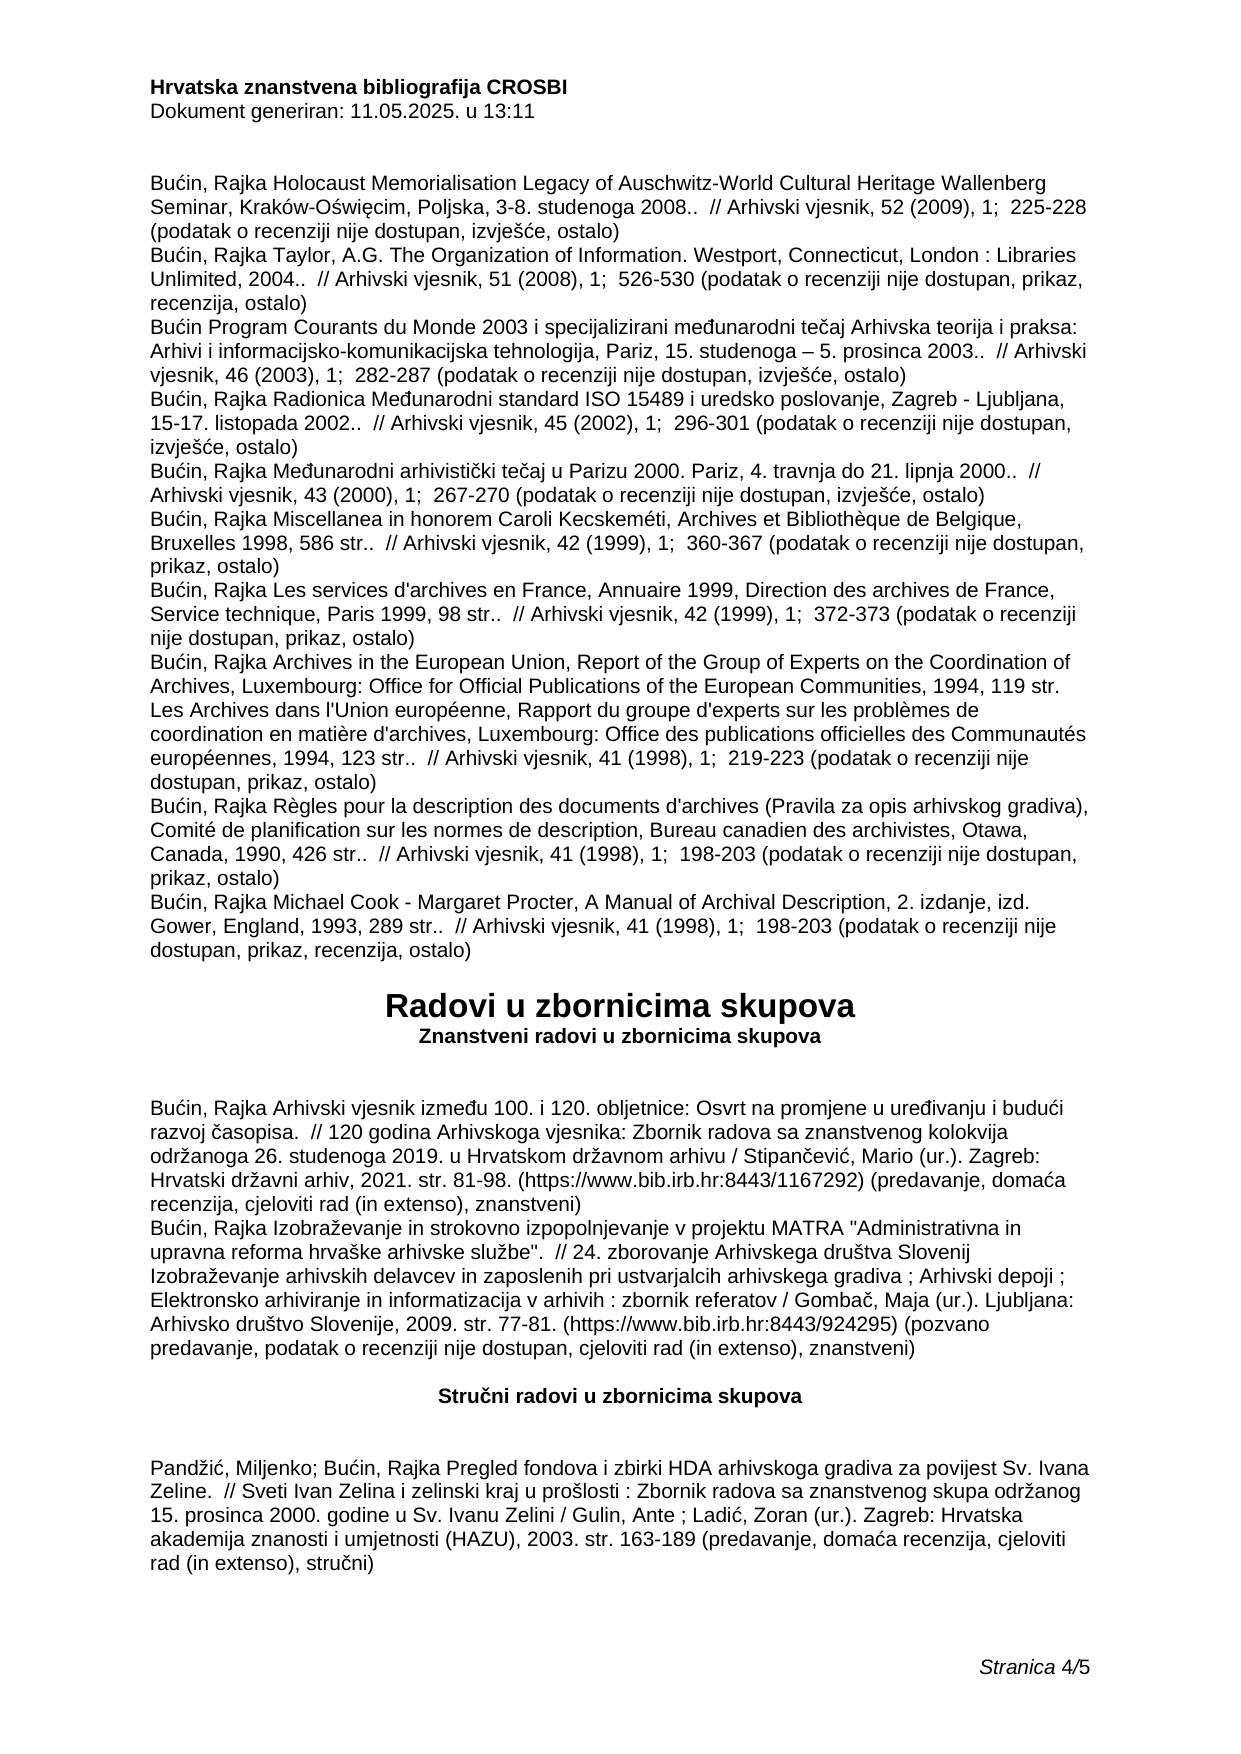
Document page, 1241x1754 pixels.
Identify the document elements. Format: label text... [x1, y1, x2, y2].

subtitle Stručni radovi u zbornicima skupova [150, 1383, 1090, 1407]
text Bućin, Rajka [150, 1096, 1090, 1216]
text Bućin, Rajka [150, 171, 1090, 243]
text Bućin, Rajka [150, 1216, 1090, 1359]
text Bućin, Rajka [150, 890, 1090, 962]
subtitle Radovi u zbornicima skupova [150, 986, 1090, 1024]
text Bućin, Rajka [150, 506, 1090, 578]
text Bućin, Rajka [150, 243, 1090, 315]
text Pandžić, Miljenko; Bućin, Rajka [150, 1455, 1090, 1575]
text Bućin, Rajka [150, 387, 1090, 458]
text Bućin, Rajka [150, 650, 1090, 794]
subtitle Znanstveni radovi u zbornicima skupova [150, 1024, 1090, 1048]
text Bućin, Rajka [150, 458, 1090, 506]
text Bućin, Rajka [150, 794, 1090, 890]
text Bućin, Rajka [150, 578, 1090, 650]
text Bućin [150, 315, 1090, 387]
